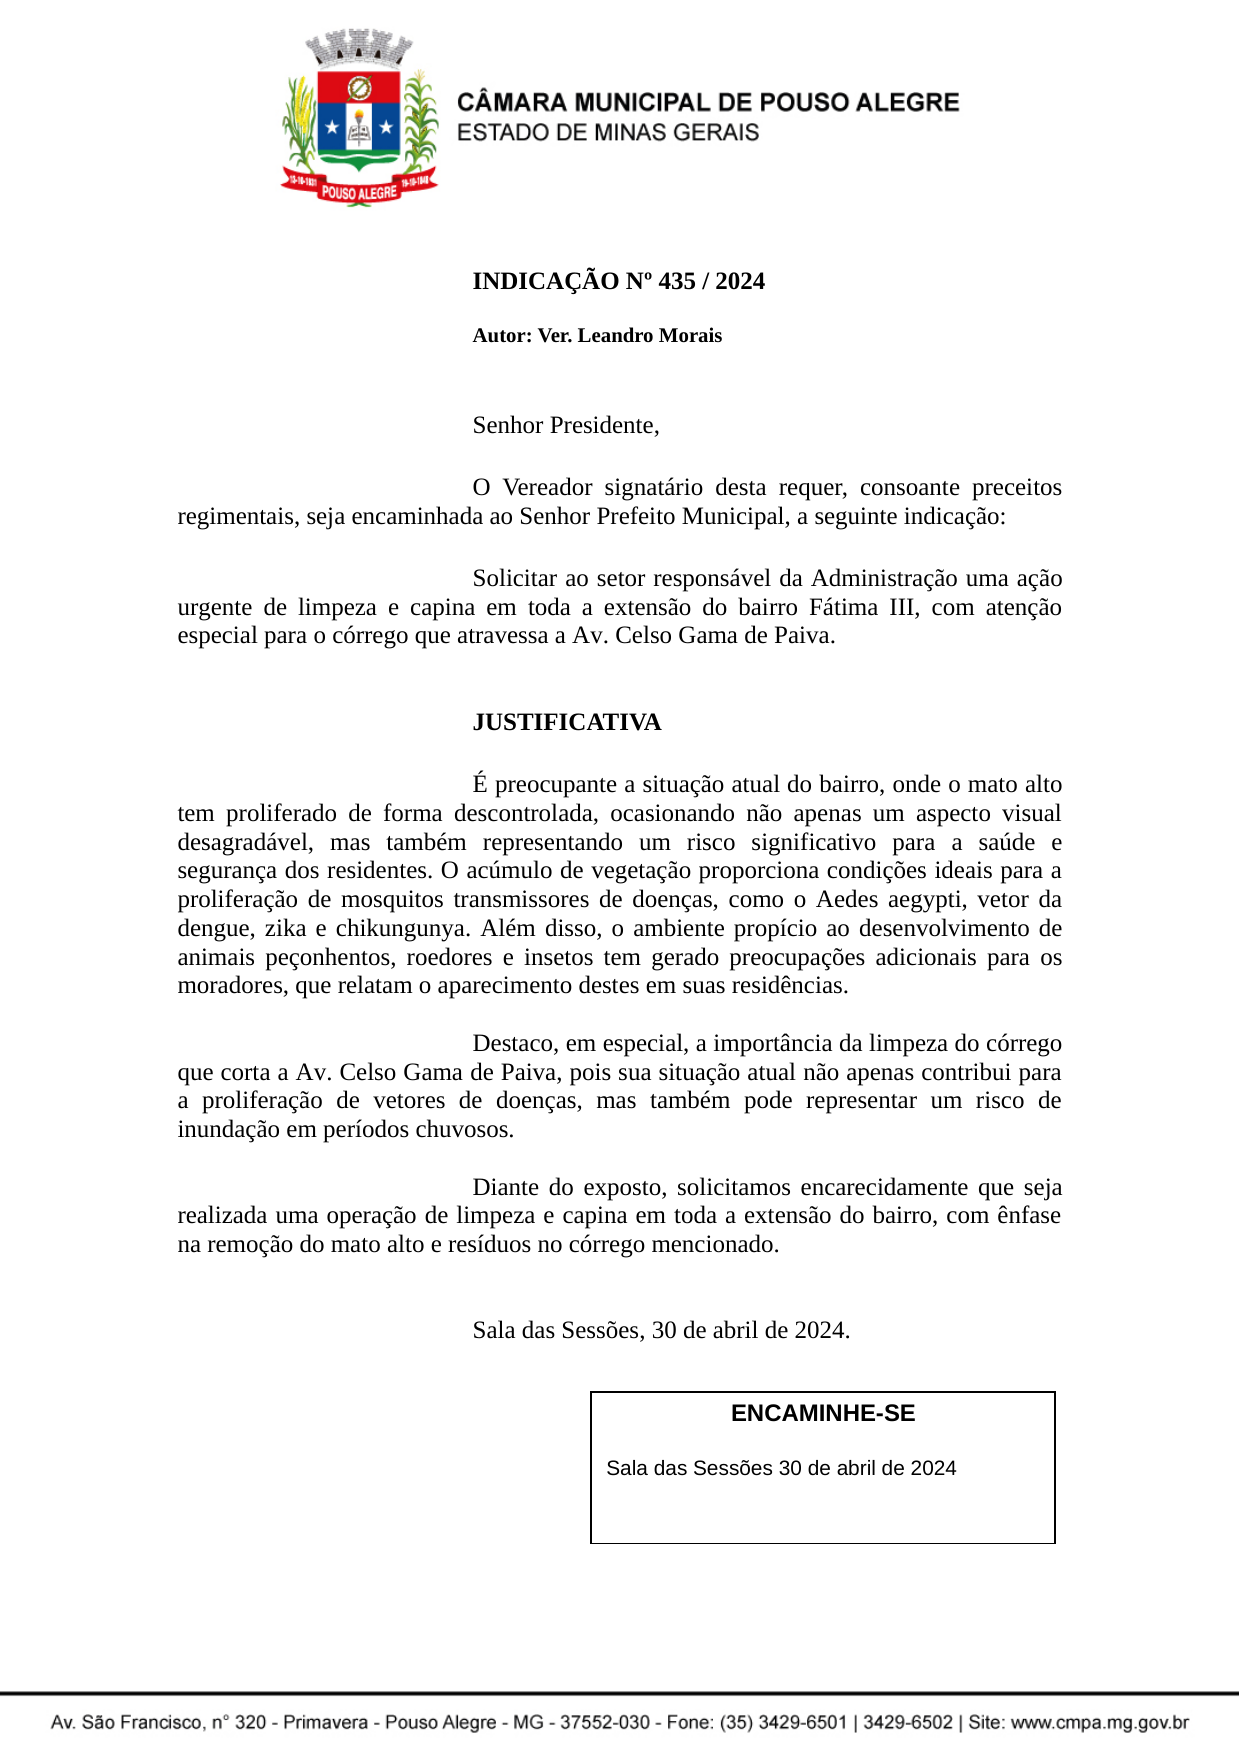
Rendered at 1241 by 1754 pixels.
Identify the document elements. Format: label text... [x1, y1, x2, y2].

picture [0, 1655, 1239, 1752]
text JUSTIFICATIVA [177, 707, 1004, 736]
text Senhor Presidente, [472, 410, 1063, 438]
text É preocupante a situação atual do bairro, onde o mato alto tem proliferado de forma descontrolada, ocasionando não apenas um aspecto visual desagradável, mas também representando um risco significativo para a saúde e segurança dos residentes. O acúmulo de vegetação proporciona condições ideais para a proliferação de mosquitos transmissores de doenças, como o Aedes aegypti, vetor da dengue, zika e chikungunya. Além disso, o ambiente propício ao desenvolvimento de animais peçonhentos, roedores e insetos tem gerado preocupações adicionais para os moradores, que relatam o aparecimento destes em suas residências. [177, 769, 1063, 999]
text Autor: Ver. Leandro Morais [472, 323, 1063, 347]
text Solicitar ao setor responsável da Administração uma ação urgente de limpeza e capina em toda a extensão do bairro Fátima III, com atenção especial para o córrego que atravessa a Av. Celso Gama de Paiva. [177, 563, 1063, 649]
text INDICAÇÃO Nº 435 / 2024 [472, 266, 1063, 294]
text Sala das Sessões, 30 de abril de 2024. [472, 1315, 1063, 1344]
text Destaco, em especial, a importância da limpeza do córrego que corta a Av. Celso Gama de Paiva, pois sua situação atual não apenas contribui para a proliferação de vetores de doenças, mas também pode representar um risco de inundação em períodos chuvosos. [177, 1028, 1063, 1143]
picture [0, 0, 1240, 237]
text O Vereador signatário desta requer, consoante preceitos regimentais, seja encaminhada ao Senhor Prefeito Municipal, a seguinte indicação: [177, 472, 1063, 529]
text Diante do exposto, solicitamos encarecidamente que seja realizada uma operação de limpeza e capina em toda a extensão do bairro, com ênfase na remoção do mato alto e resíduos no córrego mencionado. [177, 1172, 1063, 1258]
